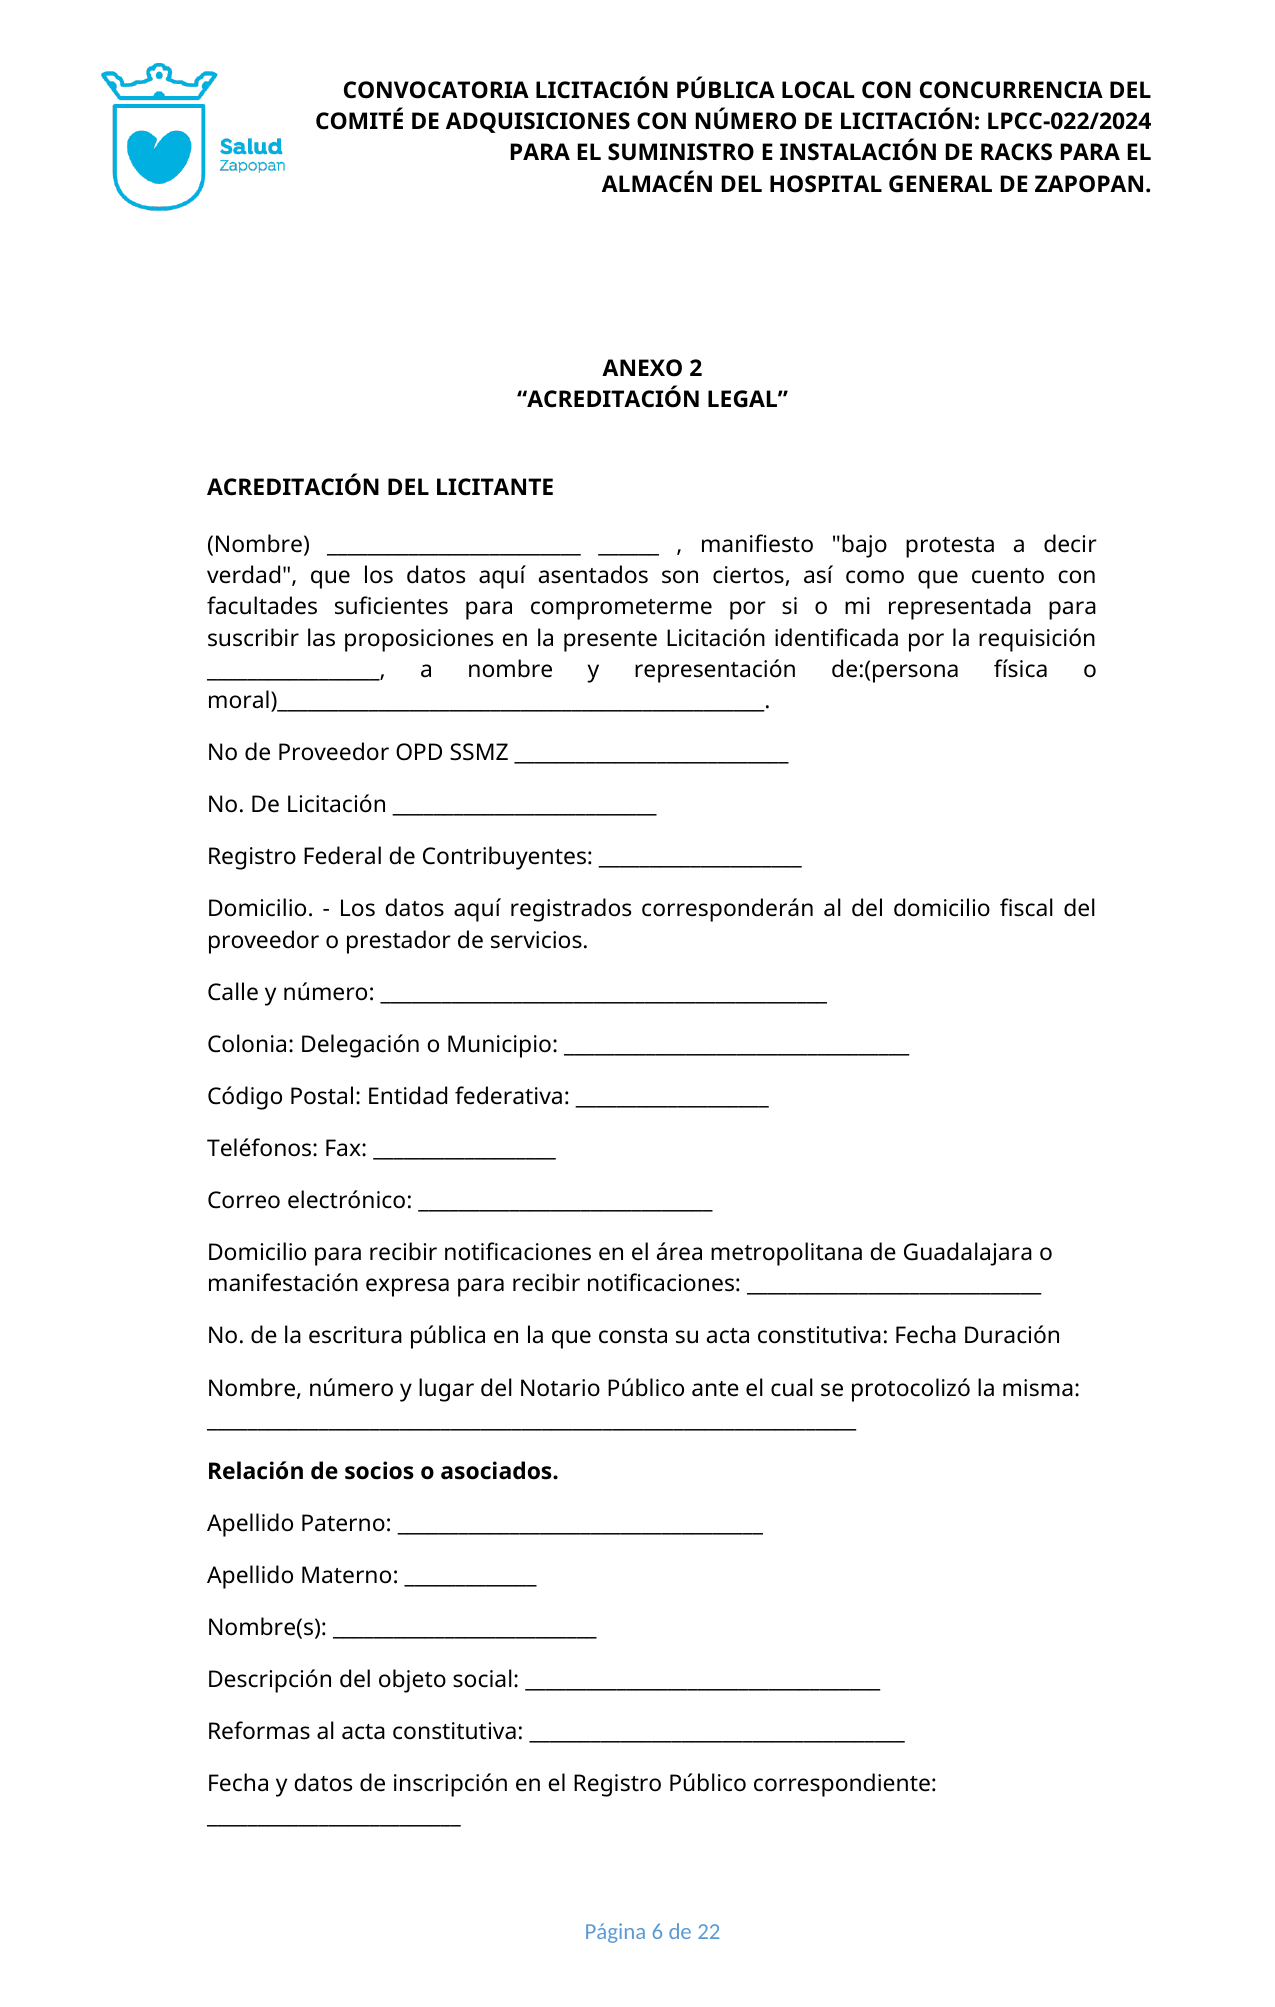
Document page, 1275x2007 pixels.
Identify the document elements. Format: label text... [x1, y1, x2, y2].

text Apellido Materno: _____________ [207, 1559, 1098, 1590]
text No. De Licitación __________________________ [207, 788, 1098, 819]
text Relación de socios o asociados. [207, 1455, 1098, 1486]
text Calle y número: ____________________________________________ [207, 976, 1098, 1007]
text Fecha y datos de inscripción en el Registro Público correspondiente: _________________________ [207, 1767, 1098, 1830]
picture [108, 67, 211, 95]
text Colonia: Delegación o Municipio: __________________________________ [207, 1028, 1098, 1059]
text Reformas al acta constitutiva: _____________________________________ [207, 1715, 1098, 1747]
text Nombre, número y lugar del Notario Público ante el cual se protocolizó la misma: ________________________________________________________________ [207, 1372, 1098, 1434]
text Apellido Paterno: ____________________________________ [207, 1507, 1098, 1538]
picture [97, 63, 290, 220]
text Código Postal: Entidad federativa: ___________________ [207, 1080, 1098, 1111]
text Descripción del objeto social: ___________________________________ [207, 1663, 1098, 1694]
text Registro Federal de Contribuyentes: ____________________ [207, 840, 1098, 872]
text ACREDITACIÓN DEL LICITANTE [207, 471, 1098, 502]
text “ACREDITACIÓN LEGAL” [207, 383, 1098, 414]
text No de Proveedor OPD SSMZ ___________________________ [207, 736, 1098, 767]
text ANEXO 2 [207, 352, 1098, 383]
text Nombre(s): __________________________ [207, 1611, 1098, 1642]
text Teléfonos: Fax: __________________ [207, 1132, 1098, 1163]
text Domicilio. - Los datos aquí registrados corresponderán al del domicilio fiscal del proveedor o prestador de servicios. [207, 892, 1098, 955]
text Domicilio para recibir notificaciones en el área metropolitana de Guadalajara o manifestación expresa para recibir notificaciones: _____________________________ [207, 1236, 1098, 1299]
text Correo electrónico: _____________________________ [207, 1184, 1098, 1215]
text No. de la escritura pública en la que consta su acta constitutiva: Fecha Duración [207, 1319, 1098, 1351]
text (Nombre) _________________________ ______ , manifiesto "bajo protesta a decir verdad", que los datos aquí asentados son ciertos, así como que cuento con facultades suficientes para comprometerme por si o mi representada para suscribir las proposiciones en la presente Licitación identificada por la requisición _________________, a nombre y representación de:(persona física o moral)________________________________________________. [207, 528, 1098, 715]
